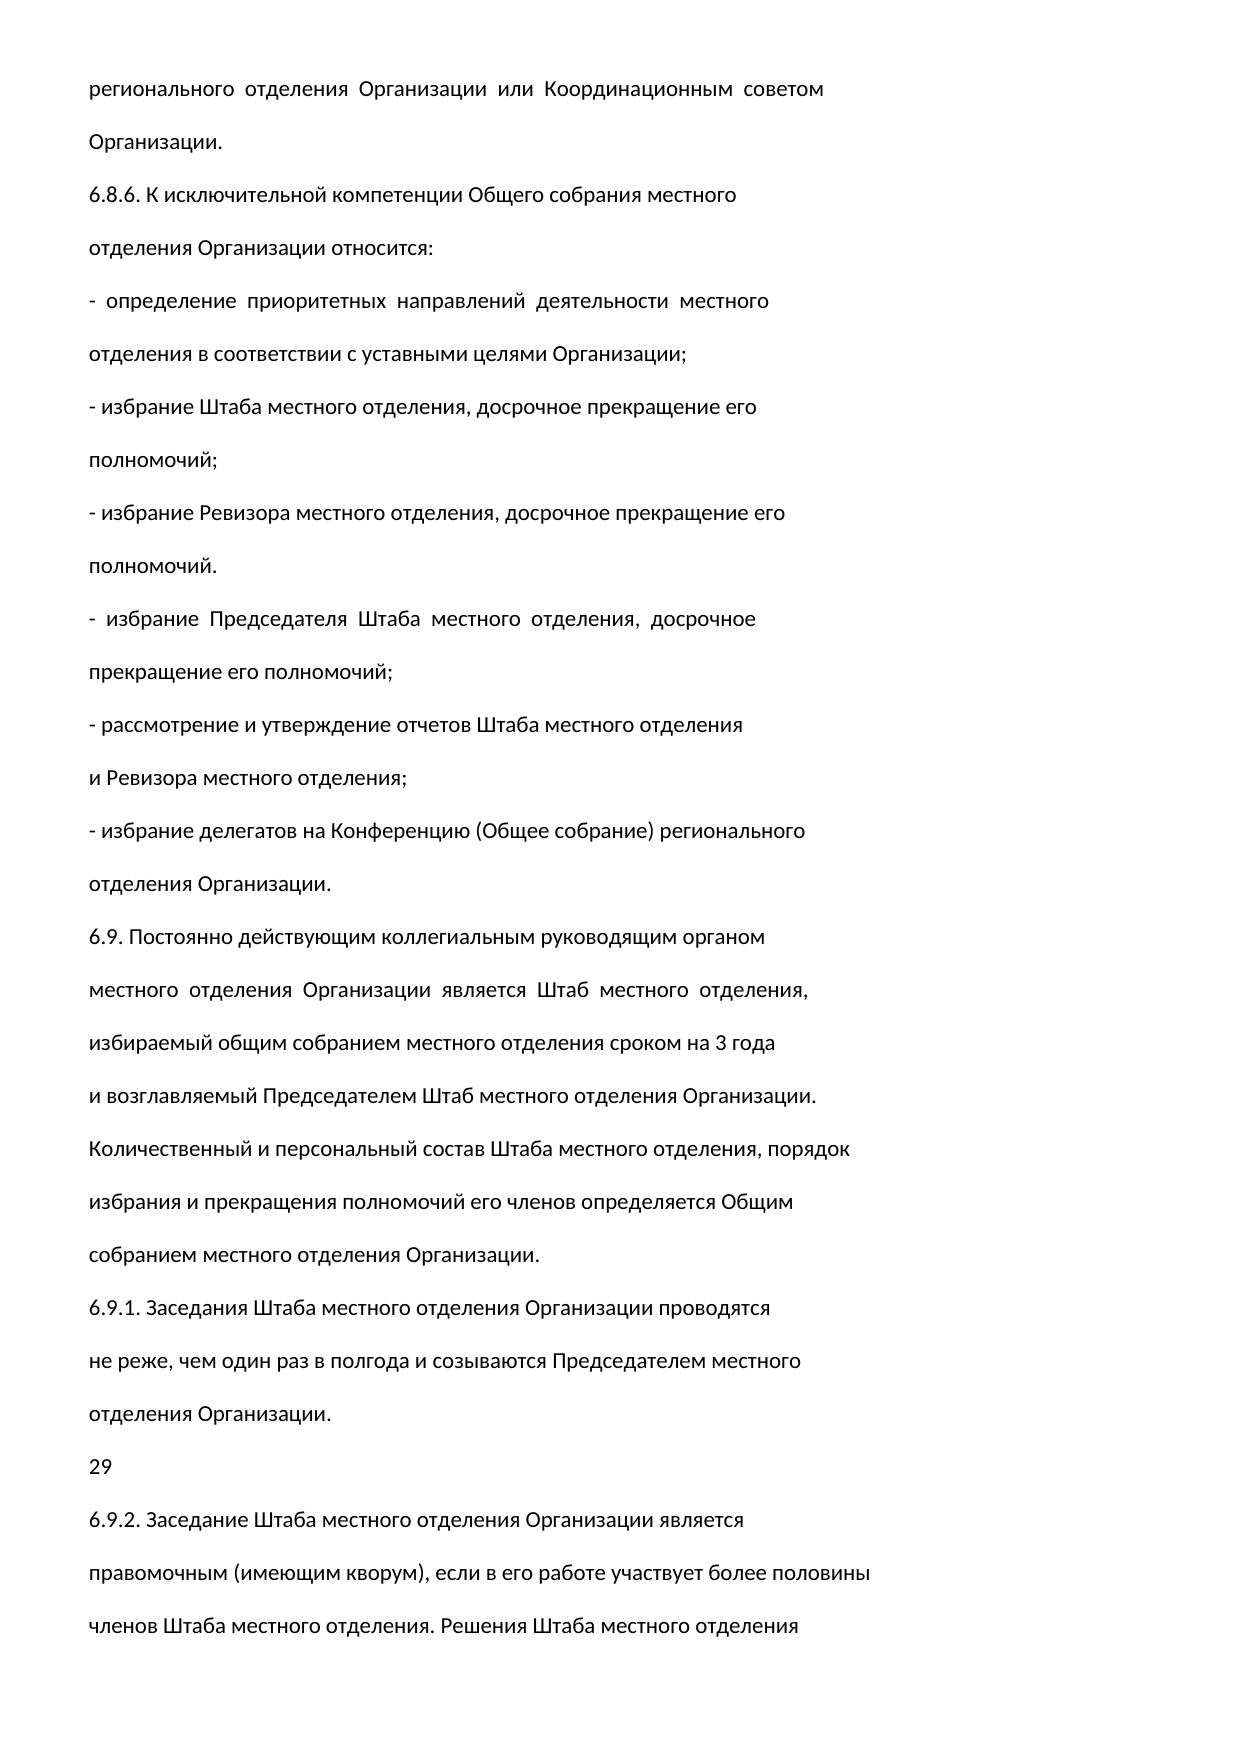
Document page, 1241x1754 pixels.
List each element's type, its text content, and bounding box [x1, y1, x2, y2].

text 6.9.2. Заседание Штаба местного отделения Организации является [89, 1505, 1152, 1533]
text полномочий; [89, 445, 1152, 473]
text - рассмотрение и утверждение отчетов Штаба местного отделения [89, 710, 1152, 738]
text Количественный и персональный состав Штаба местного отделения, порядок [89, 1134, 1152, 1162]
text избрания и прекращения полномочий его членов определяется Общим [89, 1187, 1152, 1215]
text отделения в соответствии с уставными целями Организации; [89, 339, 1152, 367]
text полномочий. [89, 551, 1152, 579]
text 6.8.6. К исключительной компетенции Общего собрания местного [89, 180, 1152, 208]
text 29 [89, 1452, 1152, 1480]
text - избрание делегатов на Конференцию (Общее собрание) регионального [89, 816, 1152, 844]
text местного отделения Организации является Штаб местного отделения, [89, 975, 1152, 1003]
text правомочным (имеющим кворум), если в его работе участвует более половины [89, 1558, 1152, 1586]
text Организации. [89, 127, 1152, 155]
text не реже, чем один раз в полгода и созываются Председателем местного [89, 1346, 1152, 1374]
text прекращение его полномочий; [89, 657, 1152, 685]
text 6.9.1. Заседания Штаба местного отделения Организации проводятся [89, 1293, 1152, 1321]
text регионального отделения Организации или Координационным советом [89, 74, 1152, 102]
text - избрание Председателя Штаба местного отделения, досрочное [89, 604, 1152, 632]
text 6.9. Постоянно действующим коллегиальным руководящим органом [89, 922, 1152, 950]
text избираемый общим собранием местного отделения сроком на 3 года [89, 1028, 1152, 1056]
text собранием местного отделения Организации. [89, 1240, 1152, 1268]
text отделения Организации. [89, 869, 1152, 897]
text - определение приоритетных направлений деятельности местного [89, 286, 1152, 314]
text - избрание Ревизора местного отделения, досрочное прекращение его [89, 498, 1152, 526]
text и Ревизора местного отделения; [89, 763, 1152, 791]
text отделения Организации относится: [89, 233, 1152, 261]
text членов Штаба местного отделения. Решения Штаба местного отделения [89, 1611, 1152, 1639]
text - избрание Штаба местного отделения, досрочное прекращение его [89, 392, 1152, 420]
text и возглавляемый Председателем Штаб местного отделения Организации. [89, 1081, 1152, 1109]
text отделения Организации. [89, 1399, 1152, 1427]
